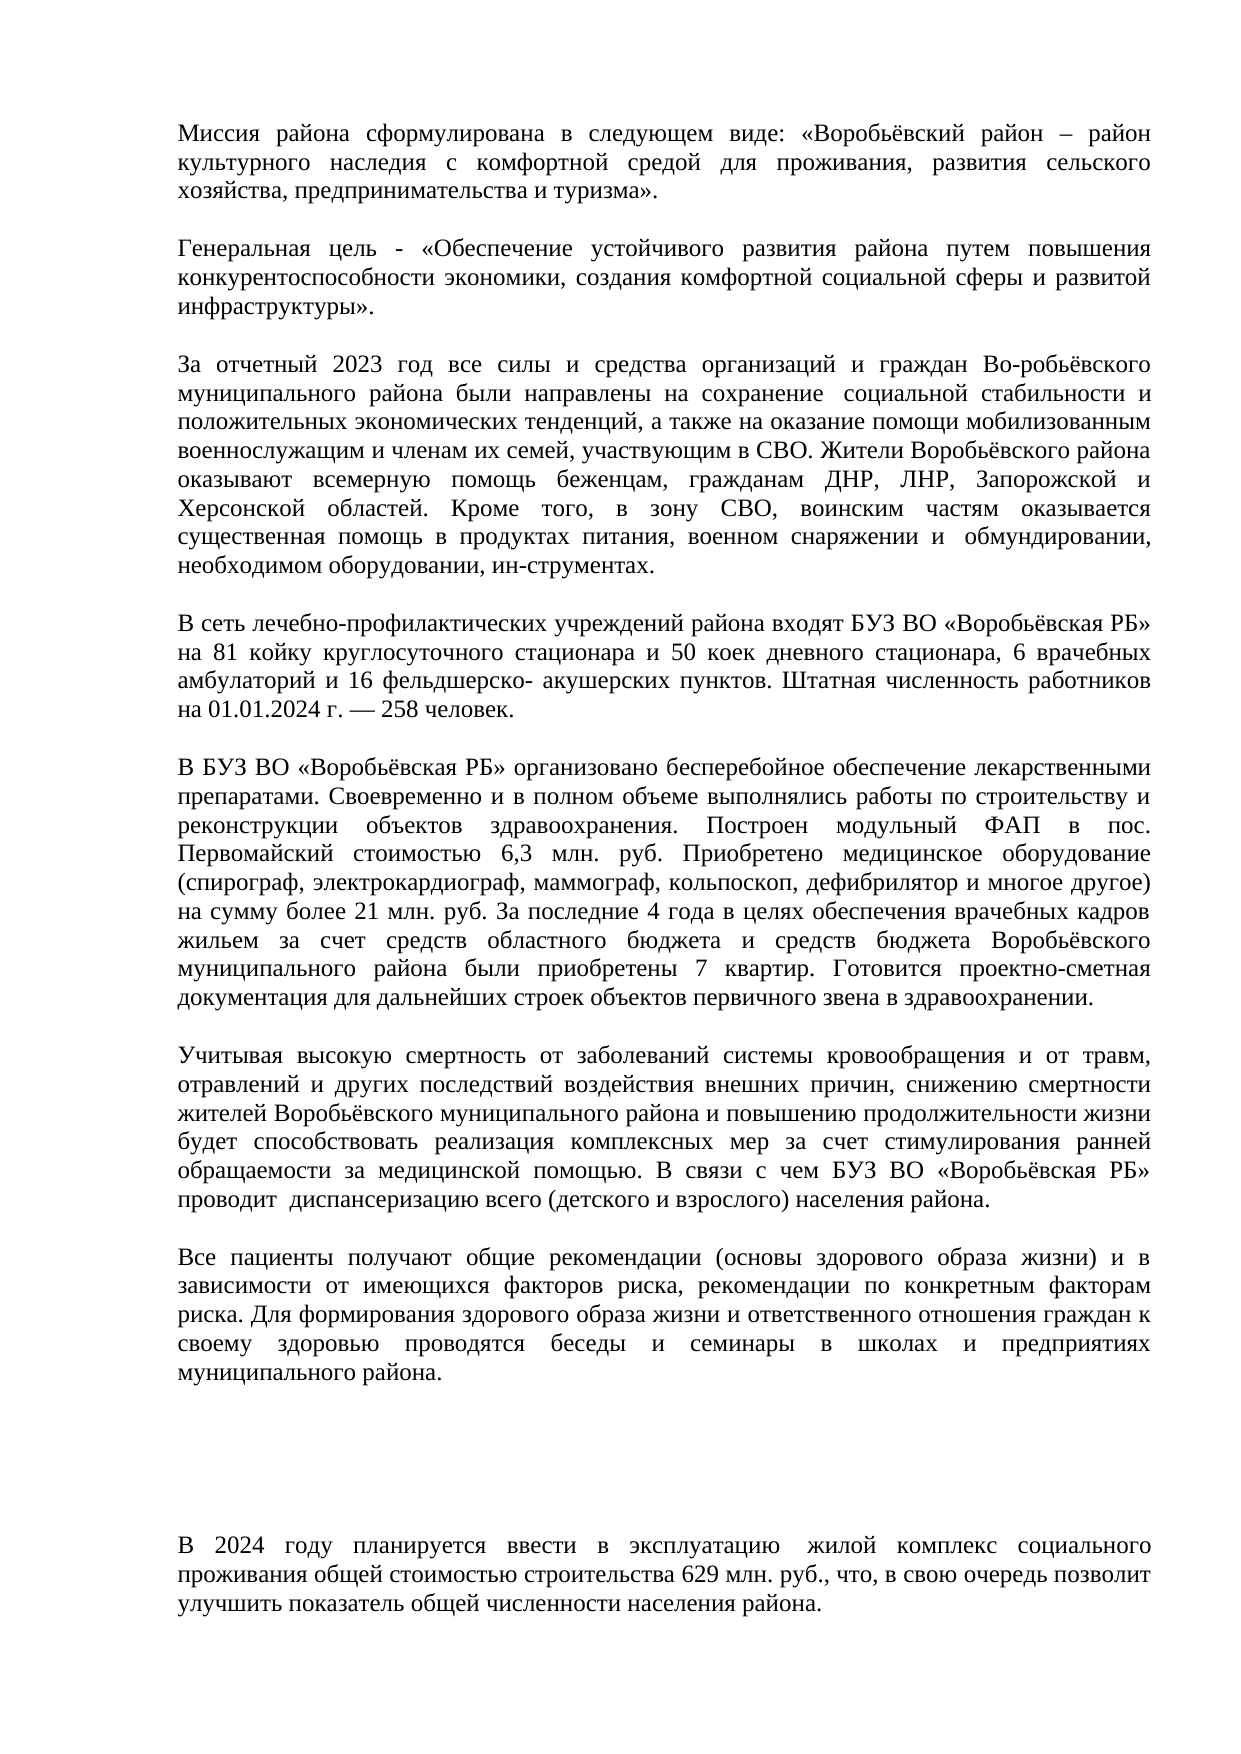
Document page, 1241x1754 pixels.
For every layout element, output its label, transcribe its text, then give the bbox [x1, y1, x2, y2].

text В сеть лечебно-профилактических учреждений района входят БУЗ ВО «Воробьёвская РБ» на 81 койку круглосуточного стационара и 50 коек дневного стационара, 6 врачебных амбулаторий и 16 фельдшерско- акушерских пунктов. Штатная численность работников на 01.01.2024 г. — 258 человек. [177, 608, 1152, 723]
text Миссия района сформулирована в следующем виде: «Воробьёвский район – район культурного наследия с комфортной средой для проживания, развития сельского хозяйства, предпринимательства и туризма». [177, 118, 1152, 204]
text За отчетный 2023 год все силы и средства организаций и граждан Во-робьёвского муниципального района были направлены на сохранение социальной стабильности и положительных экономических тенденций, а также на оказание помощи мобилизованным военнослужащим и членам их семей, участвующим в СВО. Жители Воробьёвского района оказывают всемерную помощь беженцам, гражданам ДНР, ЛНР, Запорожской и Херсонской областей. Кроме того, в зону СВО, воинским частям оказывается существенная помощь в продуктах питания, военном снаряжении и обмундировании, необходимом оборудовании, ин-струментах. [177, 349, 1152, 579]
text Генеральная цель - «Обеспечение устойчивого развития района путем повышения конкурентоспособности экономики, создания комфортной социальной сферы и развитой инфраструктуры». [177, 233, 1152, 320]
text Все пациенты получают общие рекомендации (основы здорового образа жизни) и в зависимости от имеющихся факторов риска, рекомендации по конкретным факторам риска. Для формирования здорового образа жизни и ответственного отношения граждан к своему здоровью проводятся беседы и семинары в школах и предприятиях муниципального района. [177, 1242, 1152, 1386]
text В БУЗ ВО «Воробьёвская РБ» организовано бесперебойное обеспечение лекарственными препаратами. Своевременно и в полном объеме выполнялись работы по строительству и реконструкции объектов здравоохранения. Построен модульный ФАП в пос. Первомайский стоимостью 6,3 млн. руб. Приобретено медицинское оборудование (спирограф, электрокардиограф, маммограф, кольпоскоп, дефибрилятор и многое другое) на сумму более 21 млн. руб. За последние 4 года в целях обеспечения врачебных кадров жильем за счет средств областного бюджета и средств бюджета Воробьёвского муниципального района были приобретены 7 квартир. Готовится проектно-сметная документация для дальнейших строек объектов первичного звена в здравоохранении. [177, 752, 1152, 1011]
text В 2024 году планируется ввести в эксплуатацию жилой комплекс социального проживания общей стоимостью строительства 629 млн. руб., что, в свою очередь позволит улучшить показатель общей численности населения района. [177, 1531, 1152, 1617]
text Учитывая высокую смертность от заболеваний системы кровообращения и от травм, отравлений и других последствий воздействия внешних причин, снижению смертности жителей Воробьёвского муниципального района и повышению продолжительности жизни будет способствовать реализация комплексных мер за счет стимулирования ранней обращаемости за медицинской помощью. В связи с чем БУЗ ВО «Воробьёвская РБ» проводит диспансеризацию всего (детского и взрослого) населения района. [177, 1040, 1152, 1213]
